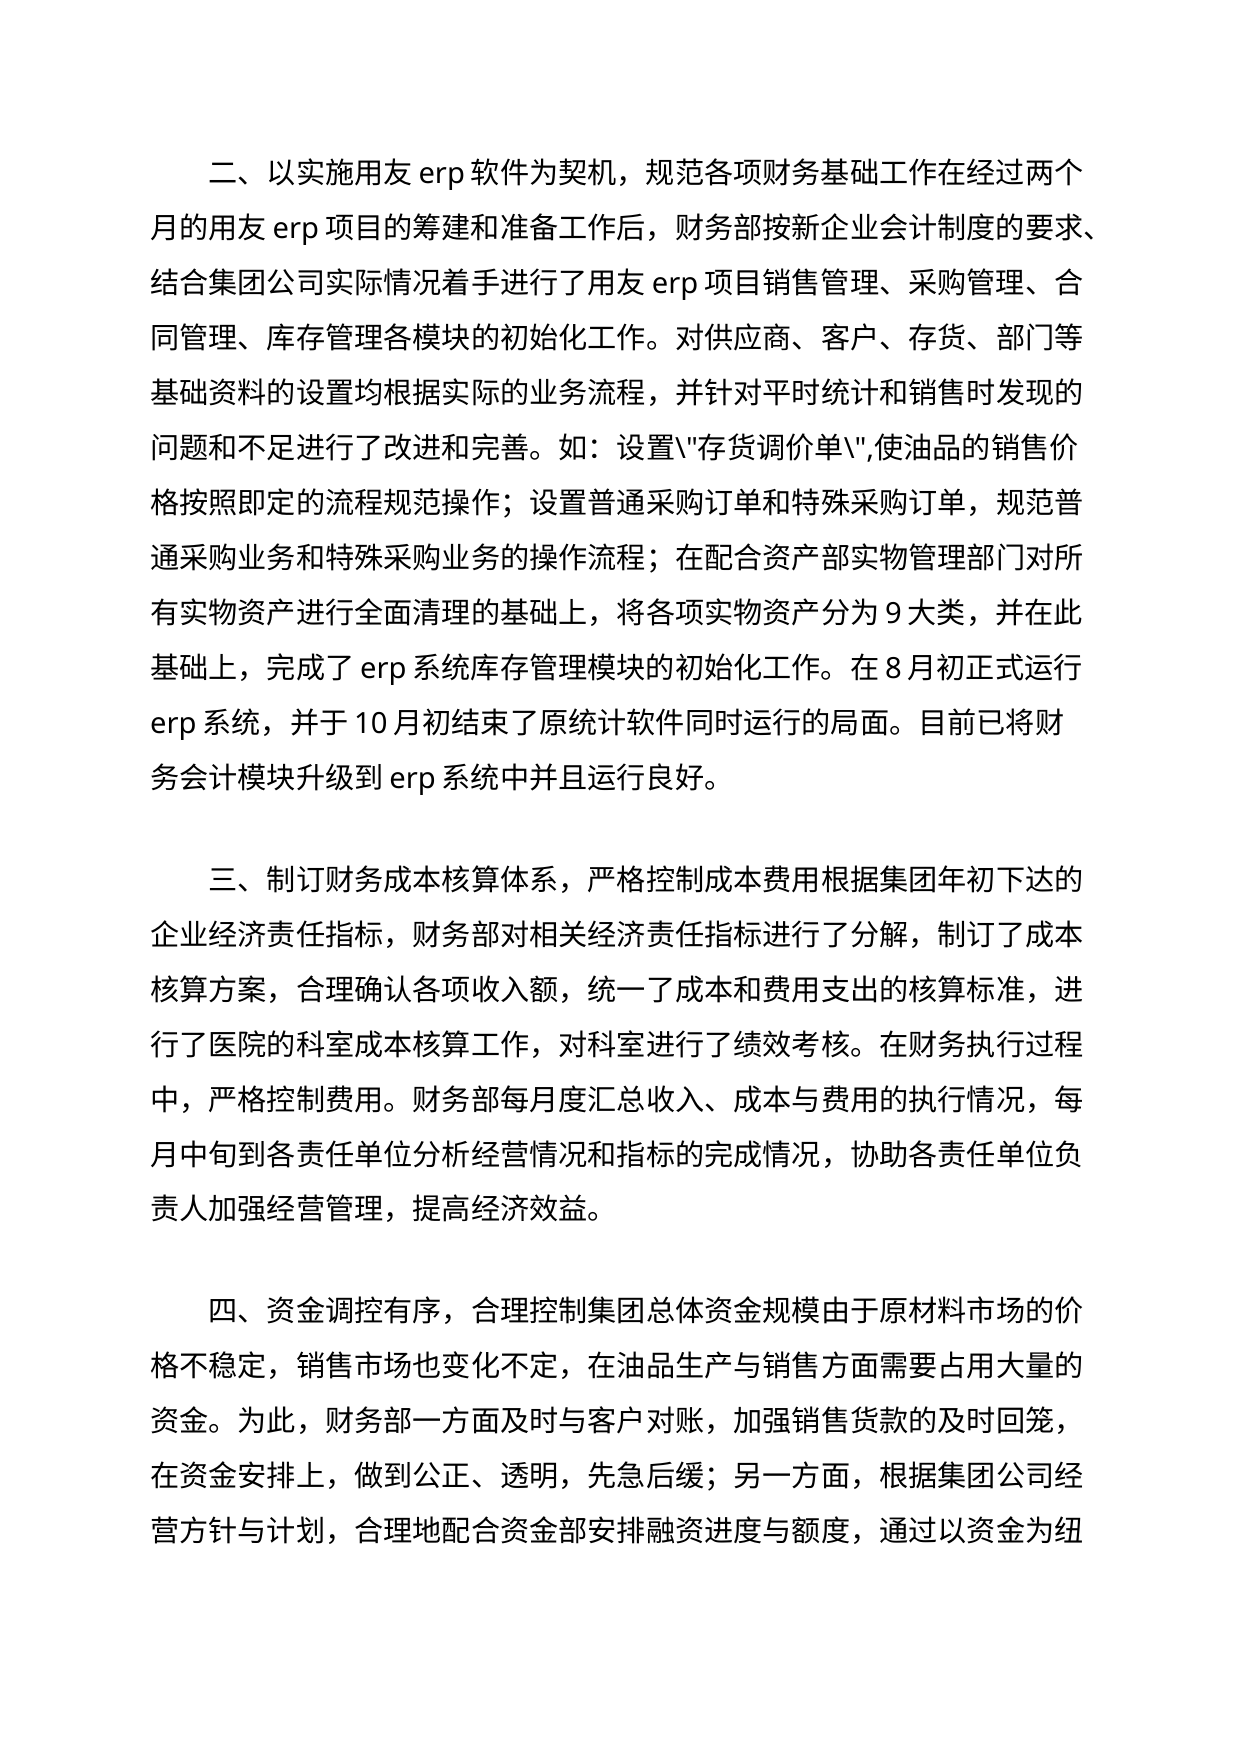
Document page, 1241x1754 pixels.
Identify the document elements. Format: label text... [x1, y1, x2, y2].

text 二、以实施用友erp软件为契机，规范各项财务基础工作在经过两个月的用友erp项目的筹建和准备工作后，财务部按新企业会计制度的要求、结合集团公司实际情况着手进行了用友erp项目销售管理、采购管理、合同管理、库存管理各模块的初始化工作。对供应商、客户、存货、部门等基础资料的设置均根据实际的业务流程，并针对平时统计和销售时发现的问题和不足进行了改进和完善。如：设置\"存货调价单\",使油品的销售价格按照即定的流程规范操作；设置普通采购订单和特殊采购订单，规范普通采购业务和特殊采购业务的操作流程；在配合资产部实物管理部门对所有实物资产进行全面清理的基础上，将各项实物资产分为9大类，并在此基础上，完成了erp系统库存管理模块的初始化工作。在8月初正式运行erp系统，并于10月初结束了原统计软件同时运行的局面。目前已将财务会计模块升级到erp系统中并且运行良好。 [150, 150, 1090, 797]
text 三、制订财务成本核算体系，严格控制成本费用根据集团年初下达的企业经济责任指标，财务部对相关经济责任指标进行了分解，制订了成本核算方案，合理确认各项收入额，统一了成本和费用支出的核算标准，进行了医院的科室成本核算工作，对科室进行了绩效考核。在财务执行过程中，严格控制费用。财务部每月度汇总收入、成本与费用的执行情况，每月中旬到各责任单位分析经营情况和指标的完成情况，协助各责任单位负责人加强经营管理，提高经济效益。 [150, 857, 1090, 1228]
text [150, 1288, 1090, 1549]
